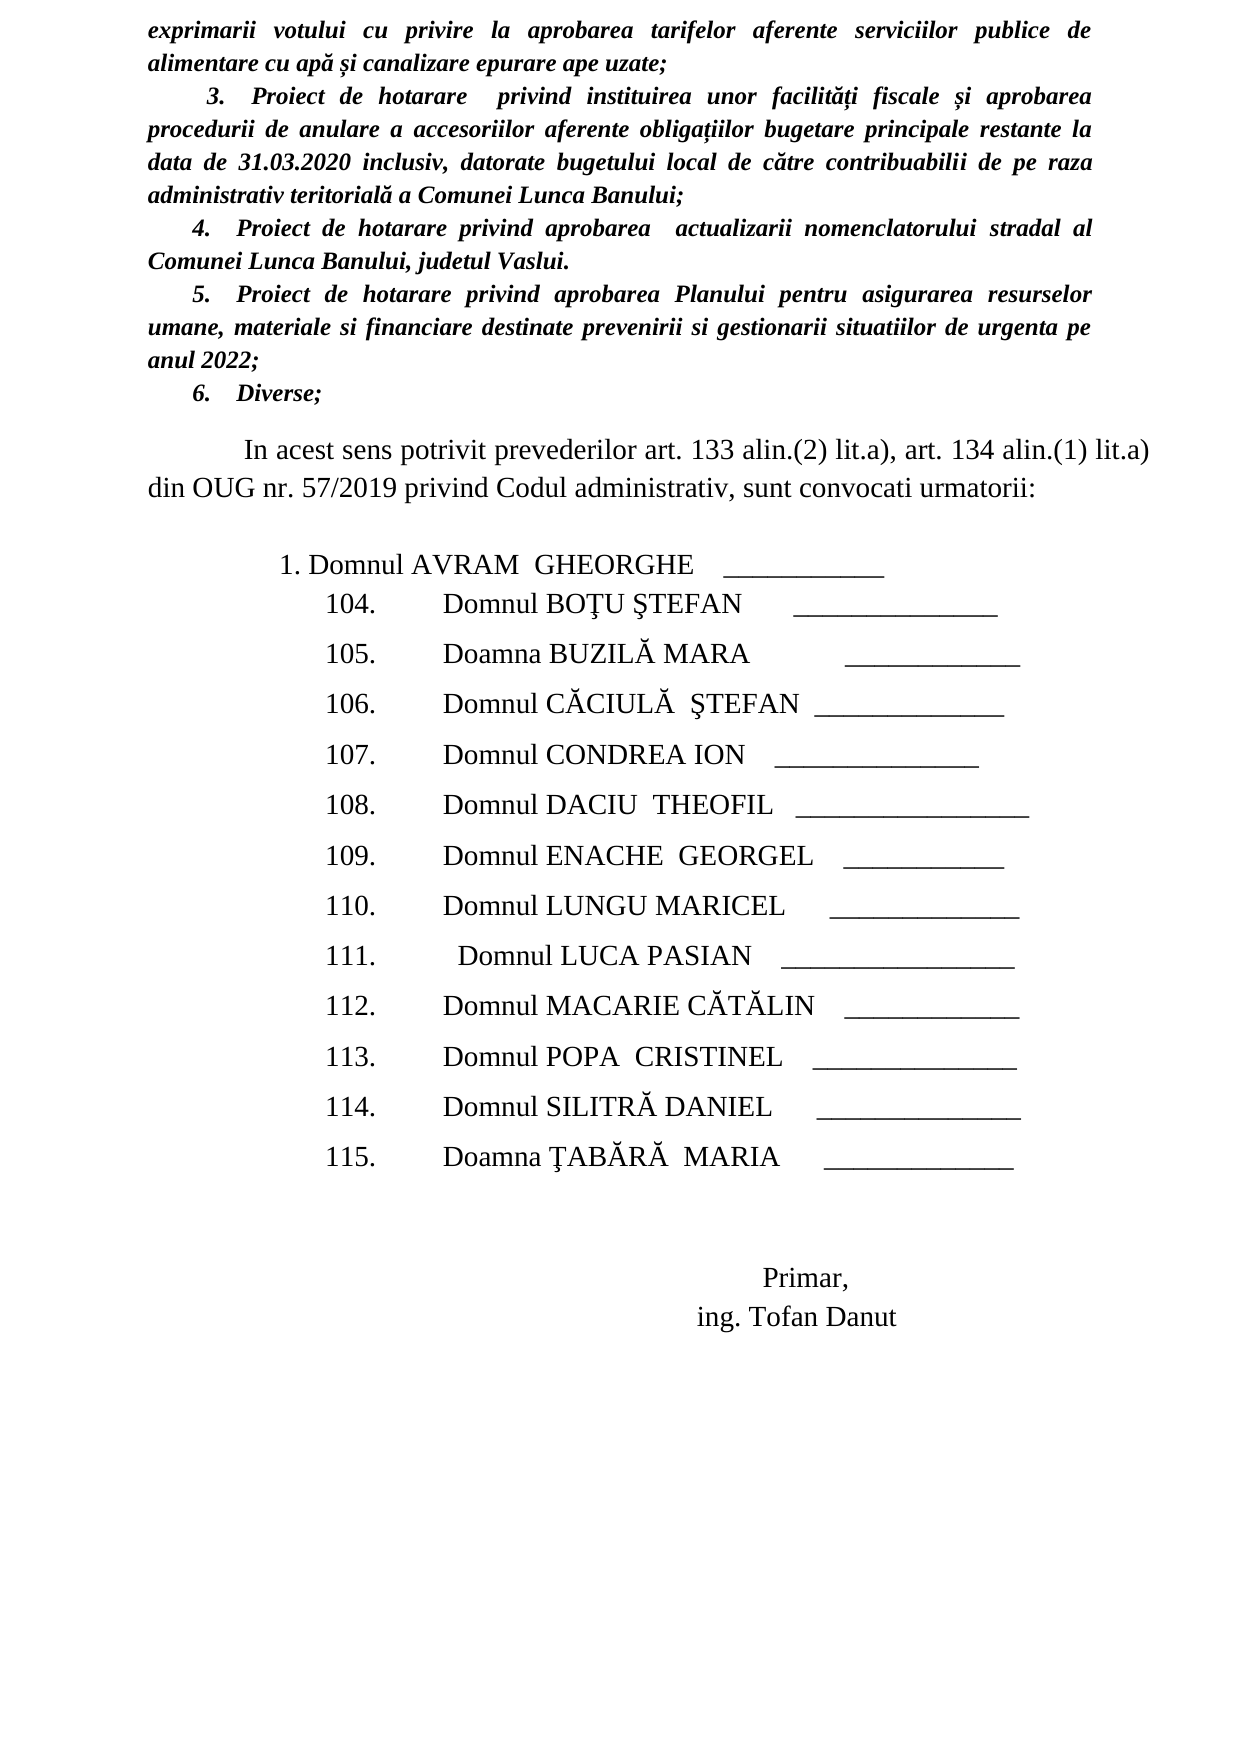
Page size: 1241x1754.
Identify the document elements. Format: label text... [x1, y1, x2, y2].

list Primar, [223, 1261, 1093, 1294]
list Domnul BOŢU ŞTEFAN ______________ [223, 586, 1152, 619]
list Domnul LUNGU MARICEL _____________ [223, 888, 1152, 921]
list Doamna ŢABĂRĂ MARIA _____________ [223, 1139, 1152, 1173]
list Domnul DACIU THEOFIL ________________ [223, 787, 1152, 821]
list Proiect de hotarare privind aprobarea Planului pentru asigurarea resurselor umane, materiale si financiare destinate prevenirii si gestionarii situatiilor de urgenta pe anul 2022; [148, 279, 1093, 374]
list Domnul ENACHE GEORGEL ___________ [223, 838, 1152, 871]
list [148, 15, 1093, 77]
list Domnul CĂCIULĂ ŞTEFAN _____________ [223, 687, 1152, 720]
text In acest sens potrivit prevederilor art. 133 alin.(2) lit.a), art. 134 alin.(1) lit.a) din OUG nr. 57/2019 privind Codul administrativ, sunt convocati urmatorii: [148, 432, 1152, 504]
list Domnul MACARIE CĂTĂLIN ____________ [223, 988, 1152, 1022]
list Domnul LUCA PASIAN ________________ [223, 938, 1152, 972]
list Proiect de hotarare privind instituirea unor facilități fiscale și aprobarea procedurii de anulare a accesoriilor aferente obligațiilor bugetare principale restante la data de 31.03.2020 inclusiv, datorate bugetului local de către contribuabilii de pe raza administrativ teritorială a Comunei Lunca Banului; [148, 81, 1093, 209]
list Domnul CONDREA ION ______________ [223, 737, 1152, 771]
list ing. Tofan Danut [223, 1299, 1093, 1333]
list Domnul SILITRĂ DANIEL ______________ [223, 1089, 1152, 1123]
text 1. Domnul AVRAM GHEORGHE ___________ [148, 547, 1152, 581]
list Diverse; [148, 378, 1093, 407]
list Proiect de hotarare privind aprobarea actualizarii nomenclatorului stradal al Comunei Lunca Banului, judetul Vaslui. [148, 213, 1093, 275]
list Doamna BUZILĂ MARA ____________ [223, 636, 1152, 670]
list Domnul POPA CRISTINEL ______________ [223, 1039, 1152, 1072]
